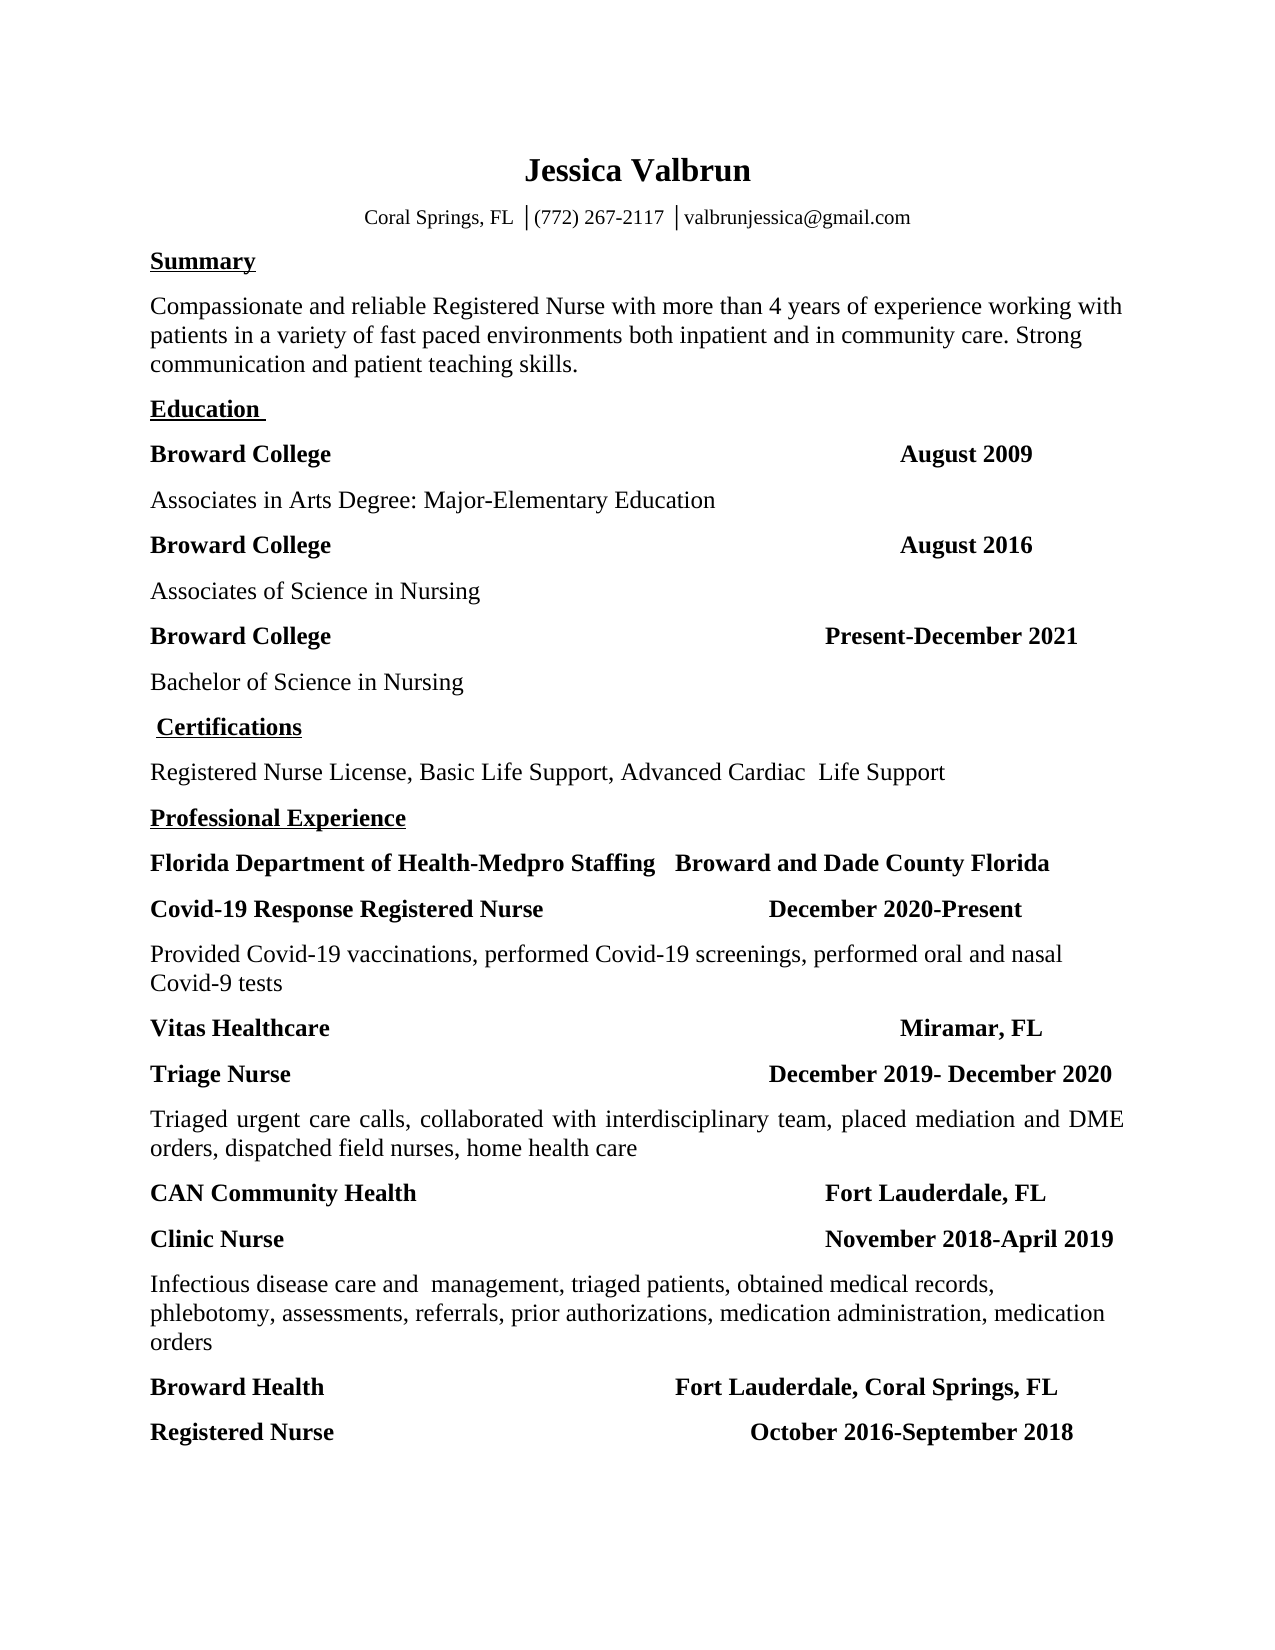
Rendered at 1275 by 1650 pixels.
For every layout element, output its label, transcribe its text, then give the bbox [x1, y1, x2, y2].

text Compassionate and reliable Registered Nurse with more than 4 years of experience working with patients in a variety of fast paced environments both inpatient and in community care. Strong communication and patient teaching skills. [150, 291, 1125, 377]
text Triage Nurse December 2019- December 2020 [150, 1059, 1125, 1087]
text Registered Nurse License, Basic Life Support, Advanced Cardiac Life Support [150, 757, 1125, 786]
text Professional Experience [150, 803, 1125, 832]
text Infectious disease care and management, triaged patients, obtained medical records, phlebotomy, assessments, referrals, prior authorizations, medication administration, medication orders [150, 1269, 1125, 1355]
text Bachelor of Science in Nursing [150, 667, 1125, 695]
text Associates of Science in Nursing [150, 576, 1125, 604]
text Summary [150, 246, 1125, 274]
text Coral Springs, FL │(772) 267-2117 │valbrunjessica@gmail.com [150, 205, 526, 229]
text Jessica Valbrun [150, 150, 1125, 188]
text Covid-19 Response Registered Nurse December 2020-Present [150, 894, 1125, 922]
text Broward College August 2016 [150, 530, 1125, 559]
text Broward College August 2009 [150, 439, 1125, 468]
text Triaged urgent care calls, collaborated with interdisciplinary team, placed mediation and DME orders, dispatched field nurses, home health care [150, 1104, 1125, 1162]
text Certifications [150, 712, 1125, 741]
text Registered Nurse October 2016-September 2018 [150, 1417, 1125, 1446]
text Education [150, 394, 1125, 423]
text CAN Community Health Fort Lauderdale, FL [150, 1178, 1125, 1207]
text Provided Covid-19 vaccinations, performed Covid-19 screenings, performed oral and nasal Covid-9 tests [150, 939, 1125, 997]
text Vitas Healthcare Miramar, FL [150, 1013, 1125, 1042]
text Broward College Present-December 2021 [150, 621, 1125, 650]
text Broward Health Fort Lauderdale, Coral Springs, FL [150, 1372, 1125, 1401]
text Associates in Arts Degree: Major-Elementary Education [150, 485, 1125, 514]
text Florida Department of Health-Medpro Staffing Broward and Dade County Florida [150, 848, 1125, 877]
text Coral Springs, FL │(772) 267-2117 │valbrunjessica@gmail.com [677, 205, 1125, 229]
text Coral Springs, FL │(772) 267-2117 │valbrunjessica@gmail.com [527, 205, 676, 229]
text Clinic Nurse November 2018-April 2019 [150, 1224, 1125, 1252]
